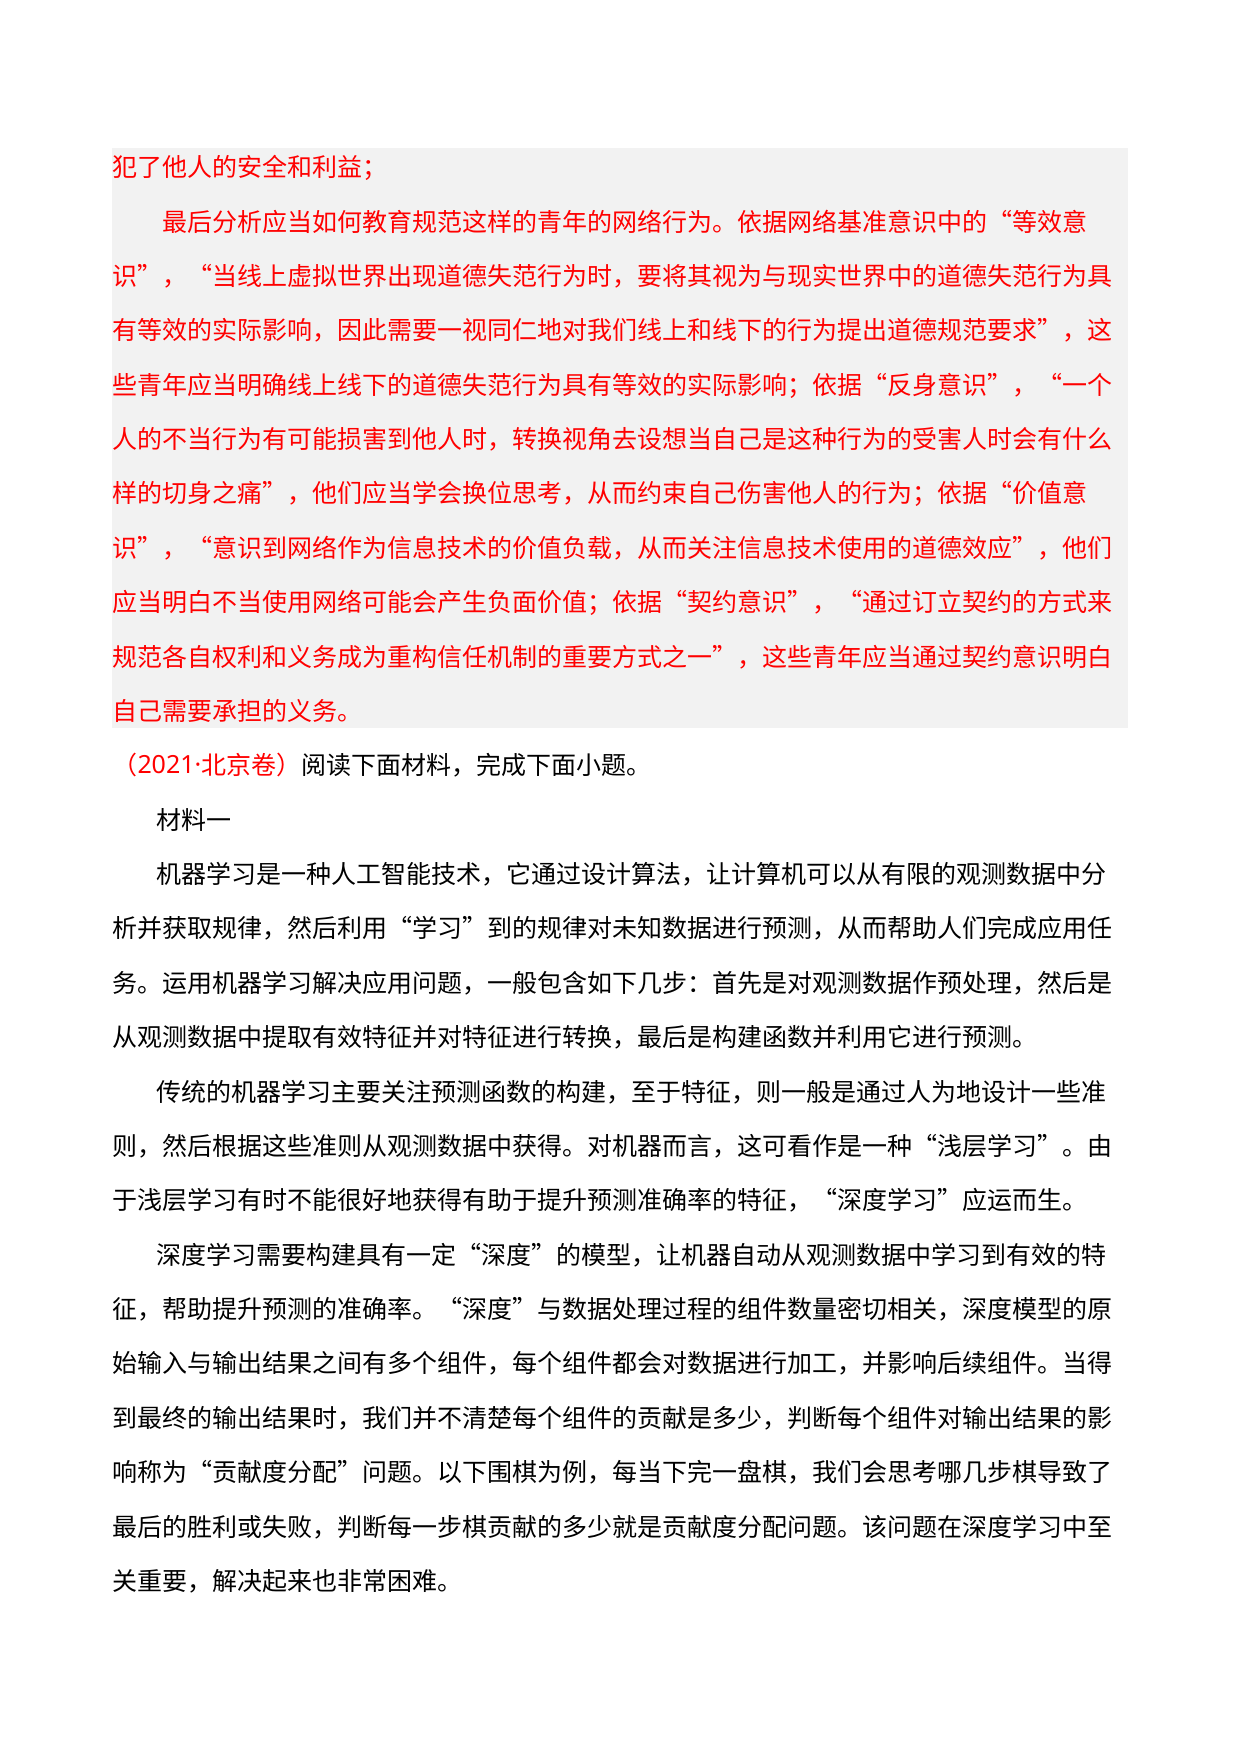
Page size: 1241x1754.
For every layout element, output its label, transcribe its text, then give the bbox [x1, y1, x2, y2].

text （2021·北京卷）阅读下面材料，完成下面小题。 [112, 746, 1128, 782]
text 最后分析应当如何教育规范这样的青年的网络行为。依据网络基准意识中的“等效意识”，“当线上虚拟世界出现道德失范行为时，要将其视为与现实世界中的道德失范行为具有等效的实际影响，因此需要一视同仁地对我们线上和线下的行为提出道德规范要求”，这些青年应当明确线上线下的道德失范行为具有等效的实际影响；依据“反身意识”，“一个人的不当行为有可能损害到他人时，转换视角去设想当自己是这种行为的受害人时会有什么样的切身之痛”，他们应当学会换位思考，从而约束自己伤害他人的行为；依据“价值意识”，“意识到网络作为信息技术的价值负载，从而关注信息技术使用的道德效应”，他们应当明白不当使用网络可能会产生负面价值；依据“契约意识”，“通过订立契约的方式来规范各自权利和义务成为重构信任机制的重要方式之一”，这些青年应当通过契约意识明白自己需要承担的义务。 [112, 202, 1128, 728]
text 材料一 [112, 800, 1128, 836]
text 传统的机器学习主要关注预测函数的构建，至于特征，则一般是通过人为地设计一些准则，然后根据这些准则从观测数据中获得。对机器而言，这可看作是一种“浅层学习”。由于浅层学习有时不能很好地获得有助于提升预测准确率的特征，“深度学习”应运而生。 [112, 1072, 1128, 1217]
text 深度学习需要构建具有一定“深度”的模型，让机器自动从观测数据中学习到有效的特征，帮助提升预测的准确率。“深度”与数据处理过程的组件数量密切相关，深度模型的原始输入与输出结果之间有多个组件，每个组件都会对数据进行加工，并影响后续组件。当得到最终的输出结果时，我们并不清楚每个组件的贡献是多少，判断每个组件对输出结果的影响称为“贡献度分配”问题。以下围棋为例，每当下完一盘棋，我们会思考哪几步棋导致了最后的胜利或失败，判断每一步棋贡献的多少就是贡献度分配问题。该问题在深度学习中至关重要，解决起来也非常困难。 [112, 1235, 1128, 1598]
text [112, 148, 1128, 184]
text 机器学习是一种人工智能技术，它通过设计算法，让计算机可以从有限的观测数据中分析并获取规律，然后利用“学习”到的规律对未知数据进行预测，从而帮助人们完成应用任务。运用机器学习解决应用问题，一般包含如下几步：首先是对观测数据作预处理，然后是从观测数据中提取有效特征并对特征进行转换，最后是构建函数并利用它进行预测。 [112, 854, 1128, 1054]
